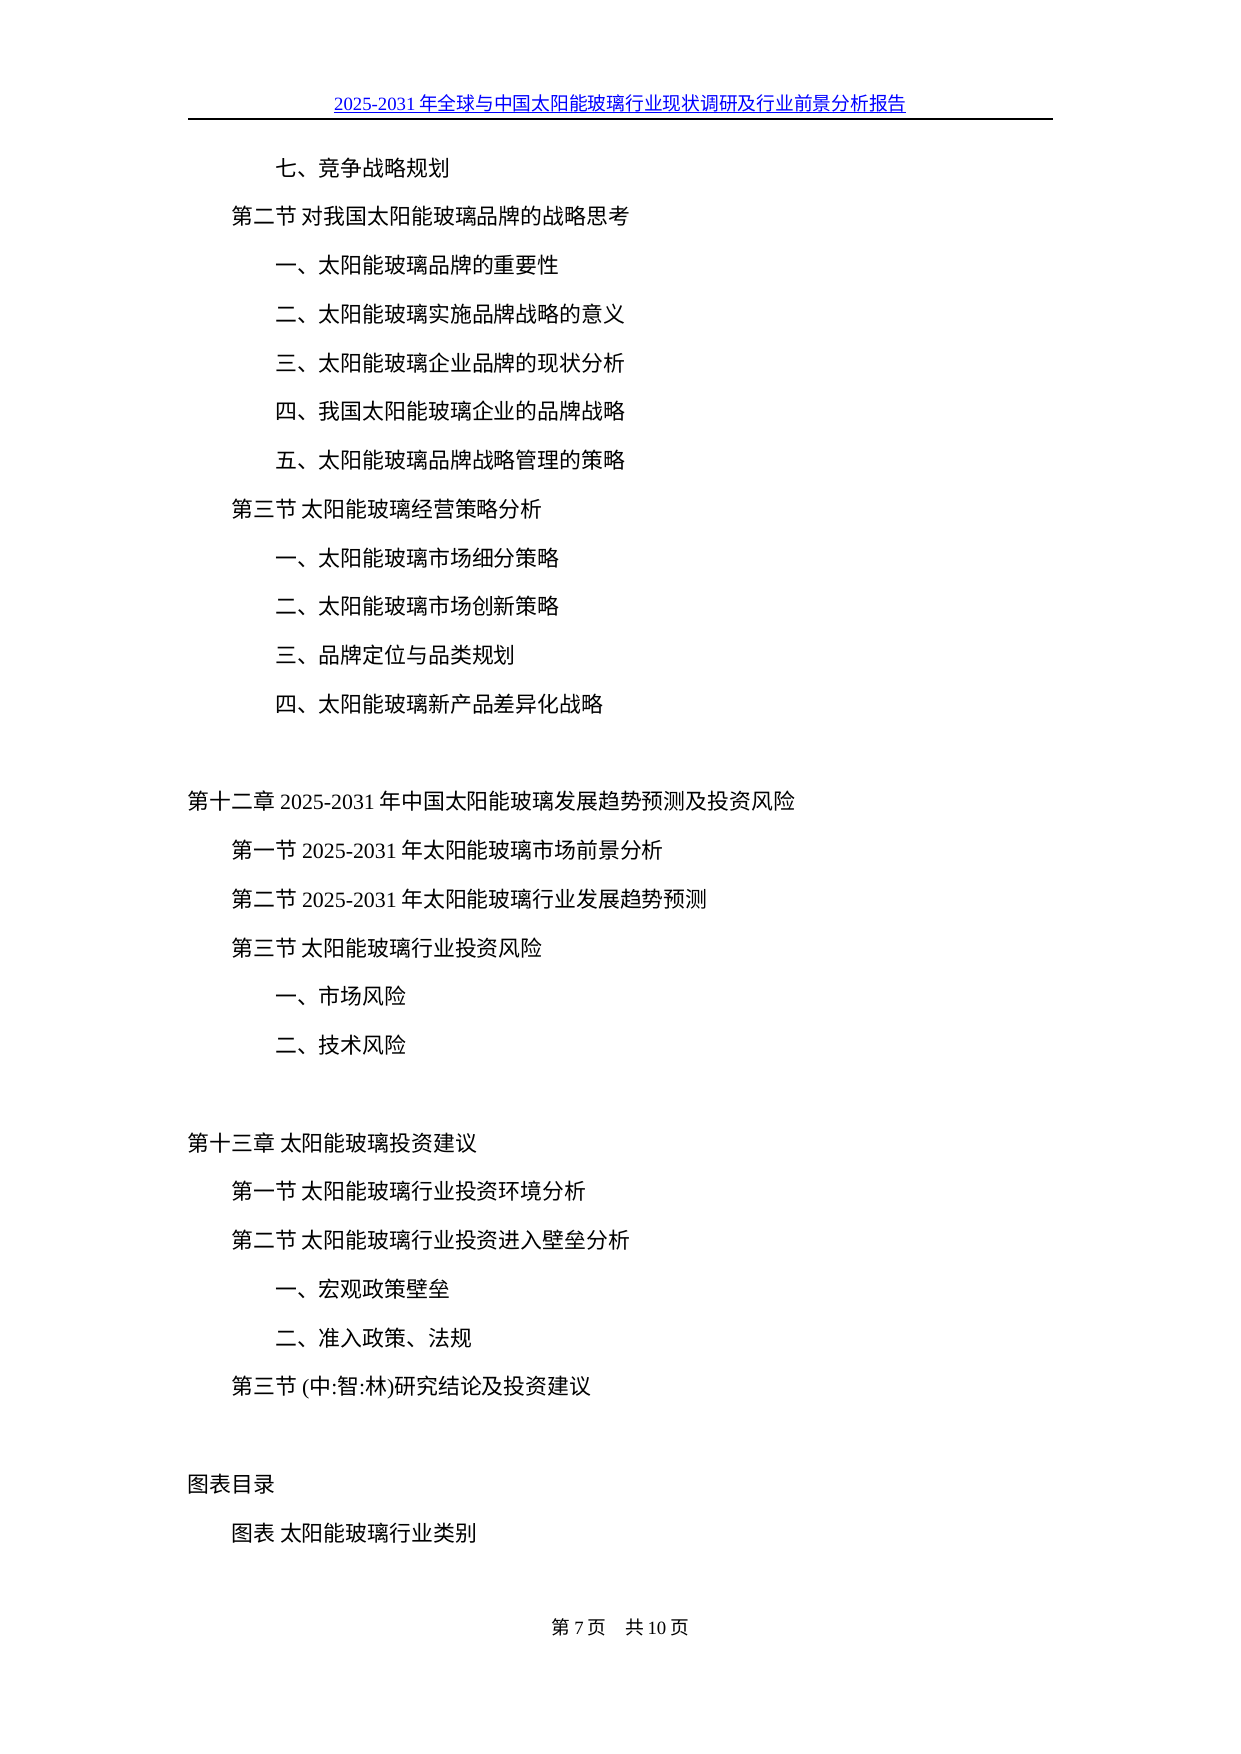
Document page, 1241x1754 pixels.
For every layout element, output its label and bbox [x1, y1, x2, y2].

text [187, 150, 1053, 1548]
